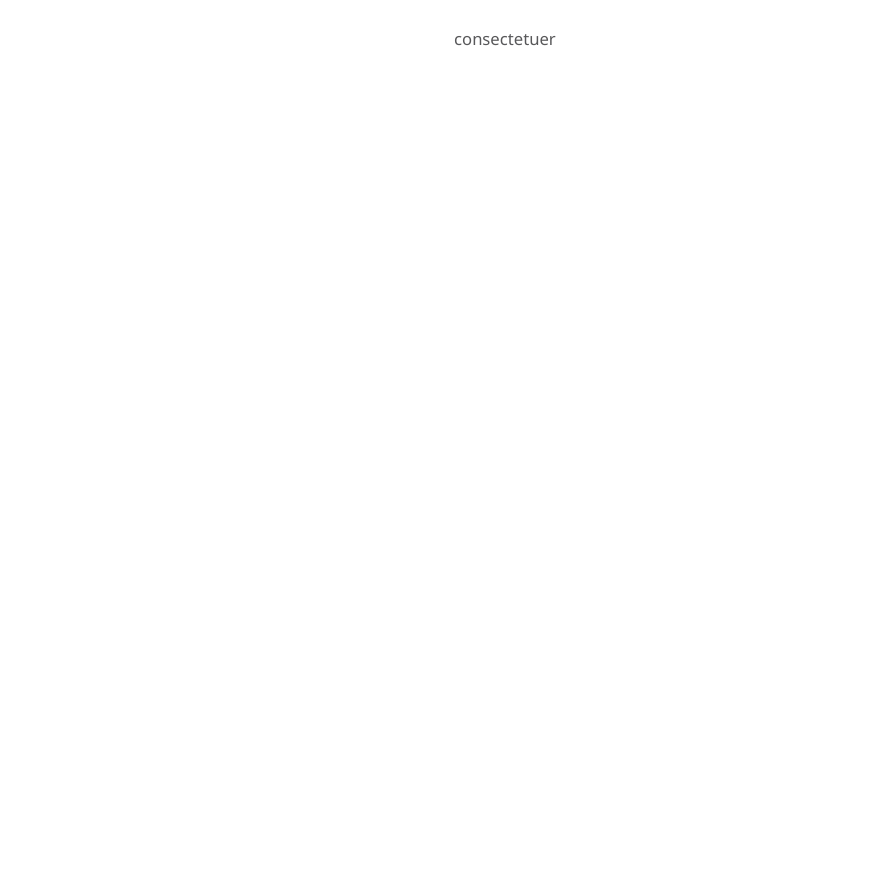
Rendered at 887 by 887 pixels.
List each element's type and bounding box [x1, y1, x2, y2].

text [454, 27, 830, 50]
